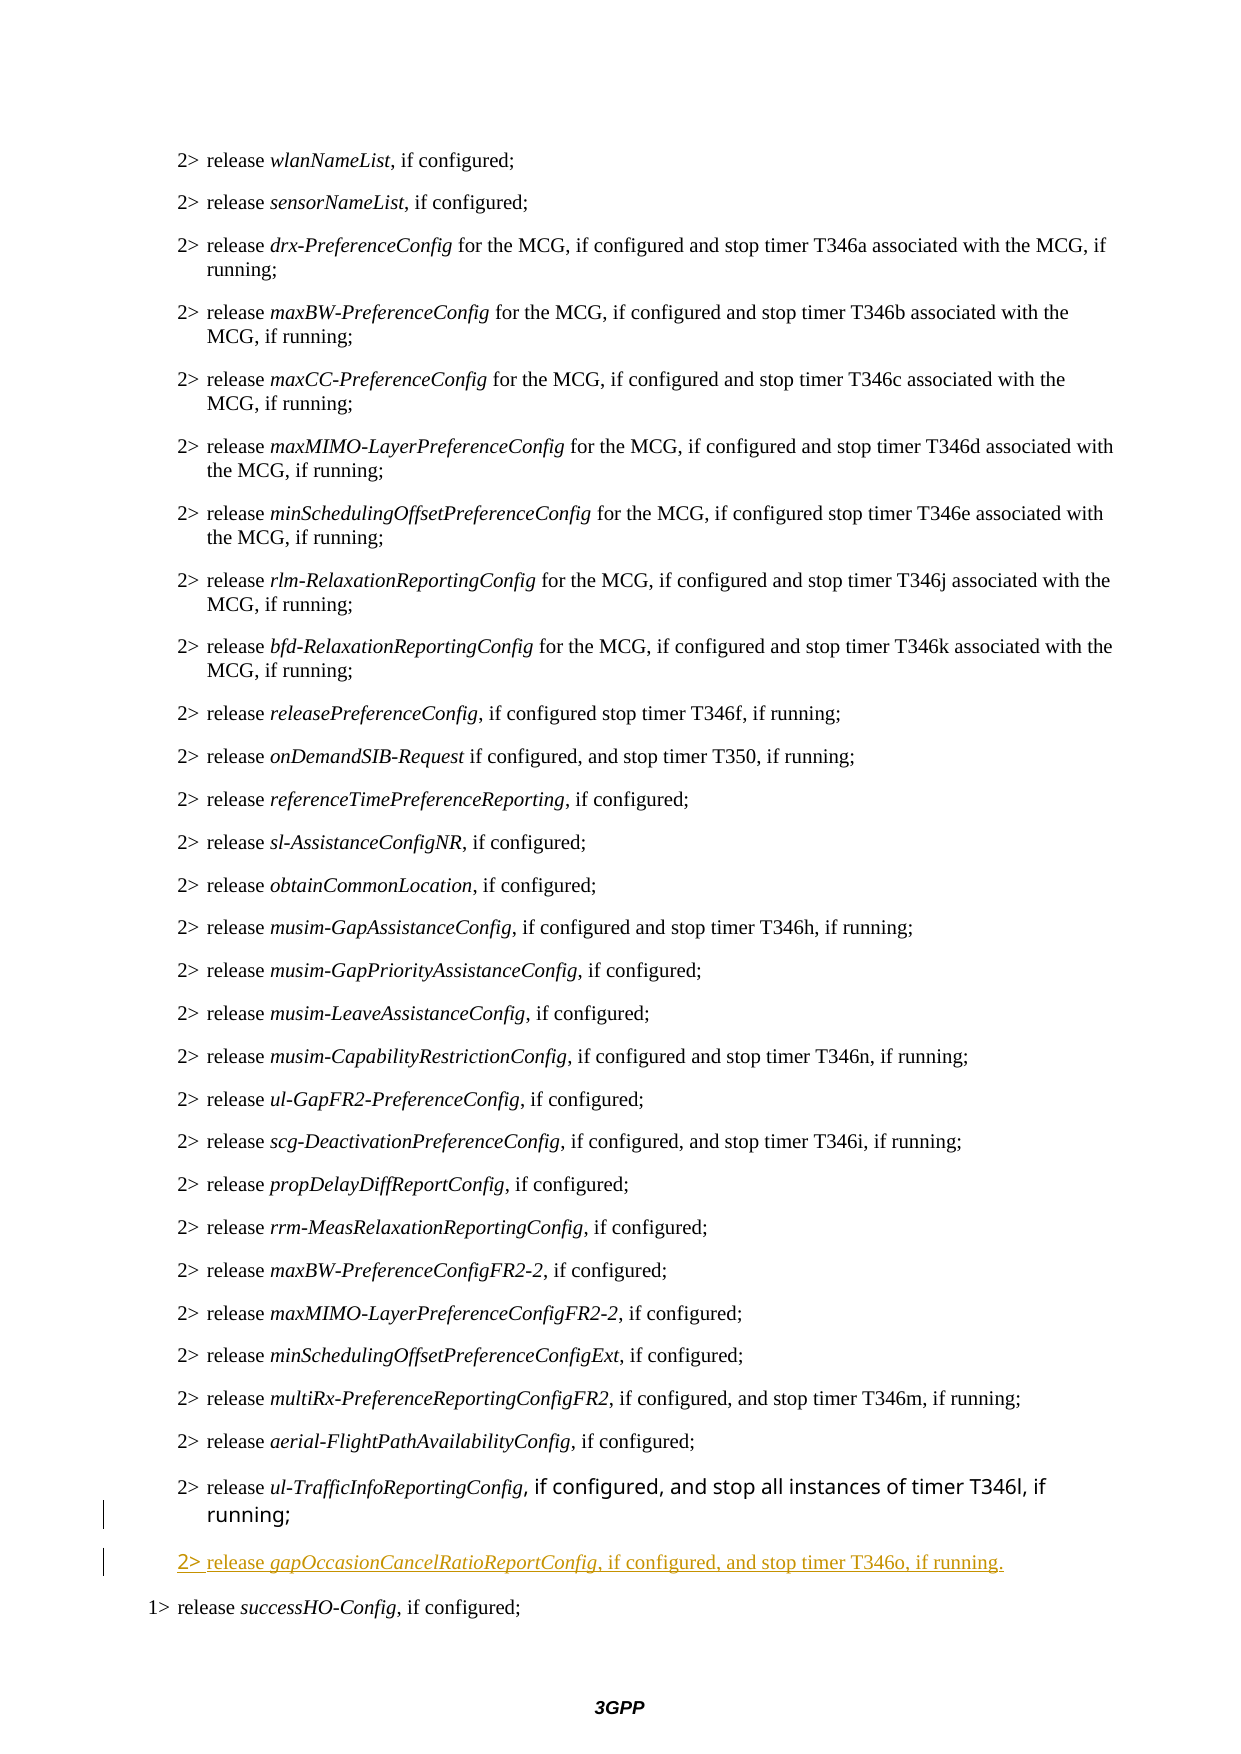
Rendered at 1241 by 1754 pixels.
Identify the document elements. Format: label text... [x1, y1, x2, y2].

text 2> release maxBW-PreferenceConfigFR2-2, if configured; [177, 1258, 1122, 1282]
text 2> release maxBW-PreferenceConfig for the MCG, if configured and stop timer T346b associated with the MCG, if running; [177, 300, 1122, 348]
text 2> release drx-PreferenceConfig for the MCG, if configured and stop timer T346a associated with the MCG, if running; [177, 233, 1122, 281]
text 2> release sl-AssistanceConfigNR, if configured; [177, 830, 1122, 854]
text 2> release musim-GapAssistanceConfig, if configured and stop timer T346h, if running; [177, 915, 1122, 939]
text 2> release minSchedulingOffsetPreferenceConfigExt, if configured; [177, 1343, 1122, 1367]
text 2> release maxMIMO-LayerPreferenceConfigFR2-2, if configured; [177, 1301, 1122, 1325]
text 2> release musim-CapabilityRestrictionConfig, if configured and stop timer T346n, if running; [177, 1044, 1122, 1068]
text 2> release sensorNameList, if configured; [177, 190, 1122, 214]
text 2> release wlanNameList, if configured; [177, 147, 1122, 172]
text 2> release releasePreferenceConfig, if configured stop timer T346f, if running; [177, 701, 1122, 725]
text 2> release musim-LeaveAssistanceConfig, if configured; [177, 1001, 1122, 1025]
text 2> release bfd-RelaxationReportingConfig for the MCG, if configured and stop timer T346k associated with the MCG, if running; [177, 634, 1122, 682]
text 2> release multiRx-PreferenceReportingConfigFR2, if configured, and stop timer T346m, if running; [177, 1386, 1122, 1410]
text 2> release referenceTimePreferenceReporting, if configured; [177, 787, 1122, 811]
text 2> release ul-TrafficInfoReportingConfig, if configured, and stop all instances of timer T346l, if running; [177, 1472, 1122, 1529]
text 2> release onDemandSIB-Request if configured, and stop timer T350, if running; [177, 744, 1122, 768]
text 2> release maxMIMO-LayerPreferenceConfig for the MCG, if configured and stop timer T346d associated with the MCG, if running; [177, 434, 1122, 482]
text 2> release maxCC-PreferenceConfig for the MCG, if configured and stop timer T346c associated with the MCG, if running; [177, 367, 1122, 415]
text 1> release successHO-Config, if configured; [148, 1595, 1122, 1619]
text 2> release aerial-FlightPathAvailabilityConfig, if configured; [177, 1429, 1122, 1453]
text 2> release minSchedulingOffsetPreferenceConfig for the MCG, if configured stop timer T346e associated with the MCG, if running; [177, 501, 1122, 549]
text 2> release rrm-MeasRelaxationReportingConfig, if configured; [177, 1215, 1122, 1239]
text 2> release propDelayDiffReportConfig, if configured; [177, 1172, 1122, 1196]
text 2> release obtainCommonLocation, if configured; [177, 872, 1122, 897]
text 2> release rlm-RelaxationReportingConfig for the MCG, if configured and stop timer T346j associated with the MCG, if running; [177, 567, 1122, 616]
text 2> release musim-GapPriorityAssistanceConfig, if configured; [177, 958, 1122, 982]
text 2> release scg-DeactivationPreferenceConfig, if configured, and stop timer T346i, if running; [177, 1129, 1122, 1153]
text 2> release ul-GapFR2-PreferenceConfig, if configured; [177, 1087, 1122, 1111]
